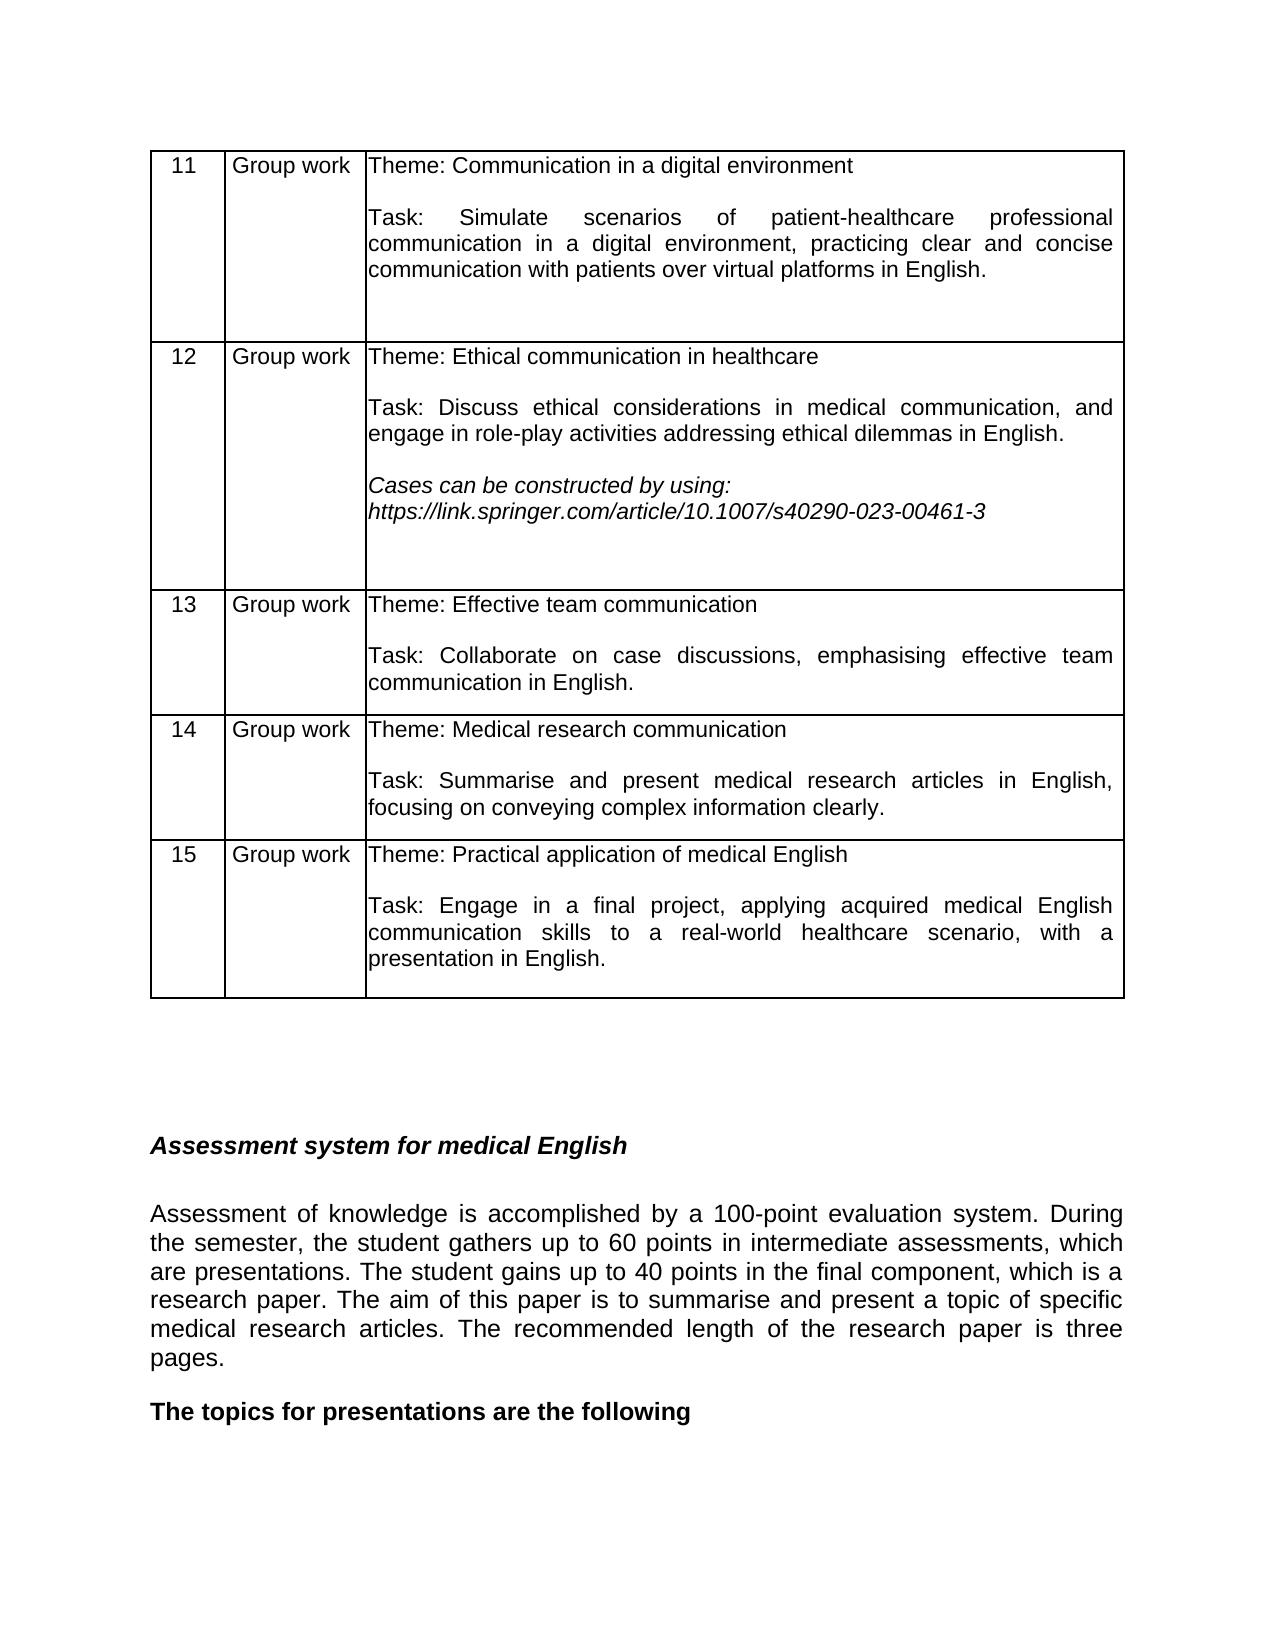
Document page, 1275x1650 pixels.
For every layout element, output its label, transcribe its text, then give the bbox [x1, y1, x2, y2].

text The topics for presentations are the following [150, 1396, 1125, 1425]
subtitle Assessment system for medical English [150, 1131, 1125, 1159]
table_cell Group work [226, 716, 365, 839]
table_cell Group work [226, 152, 365, 341]
table_cell Group work [226, 343, 365, 589]
table_cell Theme: Communication in a digital environment Task: Simulate scenarios of patient-healthcare professional communication in a digital environment, practicing clear and concise communication with patients over virtual platforms in English. [367, 152, 1123, 341]
table_cell Group work [226, 591, 365, 714]
table_cell 13 [152, 591, 224, 714]
table_cell 15 [152, 841, 224, 997]
table_cell 14 [152, 716, 224, 839]
table_cell Theme: Ethical communication in healthcare Task: Discuss ethical considerations in medical communication, and engage in role-play activities addressing ethical dilemmas in English. Cases can be constructed by using: https://link.springer.com/article/10.1007/s40290-023-00461-3 [367, 343, 1123, 589]
table_cell 12 [152, 343, 224, 589]
text Assessment of knowledge is accomplished by a 100-point evaluation system. During the semester, the student gathers up to 60 points in intermediate assessments, which are presentations. The student gains up to 40 points in the final component, which is a research paper. The aim of this paper is to summarise and present a topic of specific medical research articles. The recommended length of the research paper is three pages. [150, 1199, 1125, 1371]
table_cell Theme: Effective team communication Task: Collaborate on case discussions, emphasising effective team communication in English. [367, 591, 1123, 714]
table_cell Theme: Medical research communication Task: Summarise and present medical research articles in English, focusing on conveying complex information clearly. [367, 716, 1123, 839]
table_cell Group work [226, 841, 365, 997]
table_cell Theme: Practical application of medical English Task: Engage in a final project, applying acquired medical English communication skills to a real-world healthcare scenario, with a presentation in English. [367, 841, 1123, 997]
table_cell 11 [152, 152, 224, 341]
